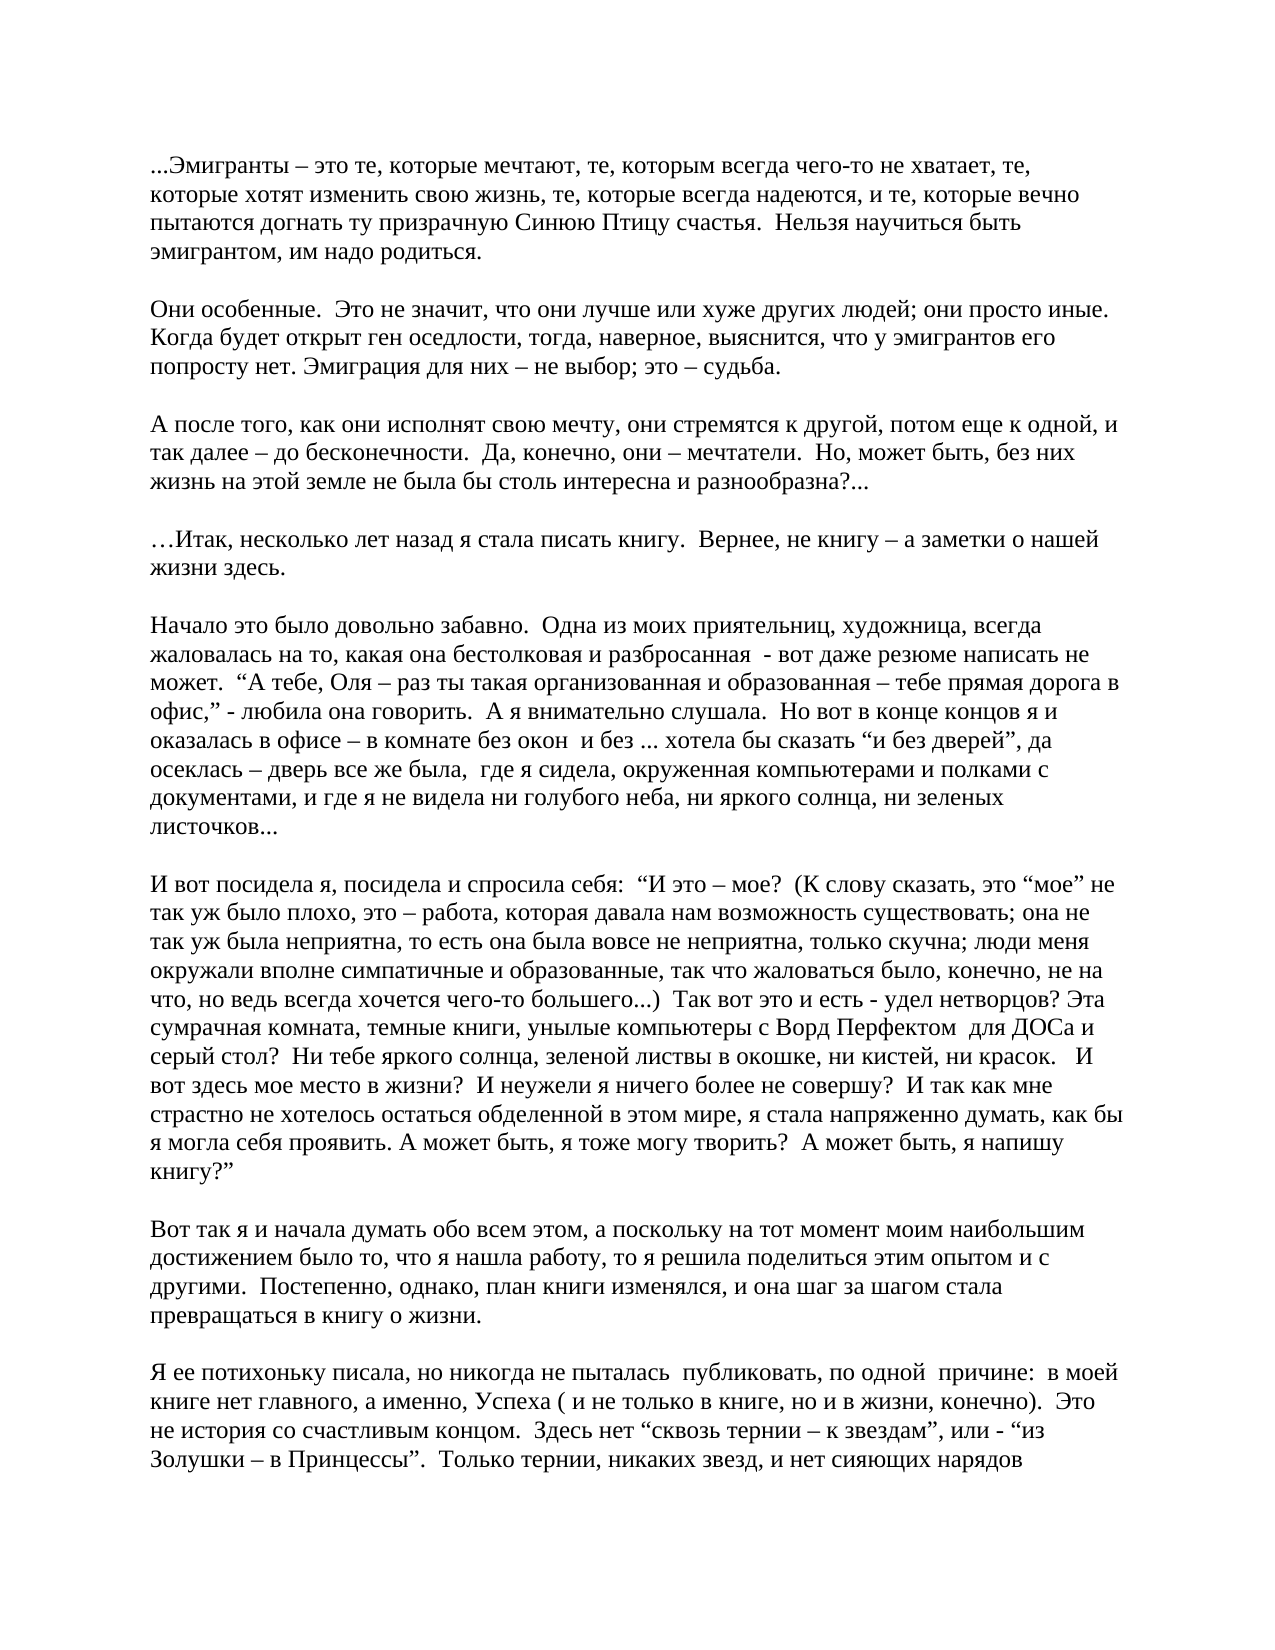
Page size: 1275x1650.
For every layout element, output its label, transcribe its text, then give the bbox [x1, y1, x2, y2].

text И вот посидела я, посидела и спросила себя: “И это – мое? (К слову сказать, это “мое” не так уж было плохо, это – работа, которая давала нам возможность существовать; она не так уж была неприятна, то есть она была вовсе не неприятна, только скучна; люди меня окружали вполне симпатичные и образованные, так что жаловаться было, конечно, не на что, но ведь всегда хочется чего-то большего...) Так вот это и есть - удел нетворцов? Эта сумрачная комната, темные книги, унылые компьютеры с Ворд Перфектом для ДОСа и серый стол? Ни тебе яркого солнца, зеленой листвы в окошке, ни кистей, ни красок. И вот здесь мое место в жизни? И неужели я ничего более не совершу? И так как мне страстно не хотелось остаться обделенной в этом мире, я стала напряженно думать, как бы я могла себя проявить. А может быть, я тоже могу творить? А может быть, я напишу книгу?” [150, 869, 1125, 1185]
text …Итак, несколько лет назад я стала писать книгу. Вернее, не книгу – а заметки о нашей жизни здесь. [150, 524, 1125, 581]
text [150, 1357, 1125, 1472]
text ...Эмигранты – это те, которые мечтают, те, которым всегда чего-то не хватает, те, которые хотят изменить свою жизнь, те, которые всегда надеются, и те, которые вечно пытаются догнать ту призрачную Синюю Птицу счастья. Нельзя научиться быть эмигрантом, им надо родиться. [150, 150, 1125, 265]
text А после того, как они исполнят свою мечту, они стремятся к другой, потом еще к одной, и так далее – до бесконечности. Да, конечно, они – мечтатели. Но, может быть, без них жизнь на этой земле не была бы столь интересна и разнообразна?... [150, 409, 1125, 495]
text Они особенные. Это не значит, что они лучше или хуже других людей; они просто иные. Когда будет открыт ген оседлости, тогда, наверное, выяснится, что у эмигрантов его попросту нет. Эмиграция для них – не выбор; это – судьба. [150, 294, 1125, 380]
text Вот так я и начала думать обо всем этом, а поскольку на тот момент моим наибольшим достижением было то, что я нашла работу, то я решила поделиться этим опытом и с другими. Постепенно, однако, план книги изменялся, и она шаг за шагом стала превращаться в книгу о жизни. [150, 1214, 1125, 1329]
text Начало это было довольно забавно. Одна из моих приятельниц, художница, всегда жаловалась на то, какая она бестолковая и разбросанная - вот даже резюме написать не может. “А тебе, Оля – раз ты такая организованная и образованная – тебе прямая дорога в офис,” - любила она говорить. А я внимательно слушала. Но вот в конце концов я и оказалась в офисе – в комнате без окон и без ... хотела бы сказать “и без дверей”, да осеклась – дверь все же была, где я сидела, окруженная компьютерами и полками с документами, и где я не видела ни голубого неба, ни яркого солнца, ни зеленых листочков... [150, 610, 1125, 840]
